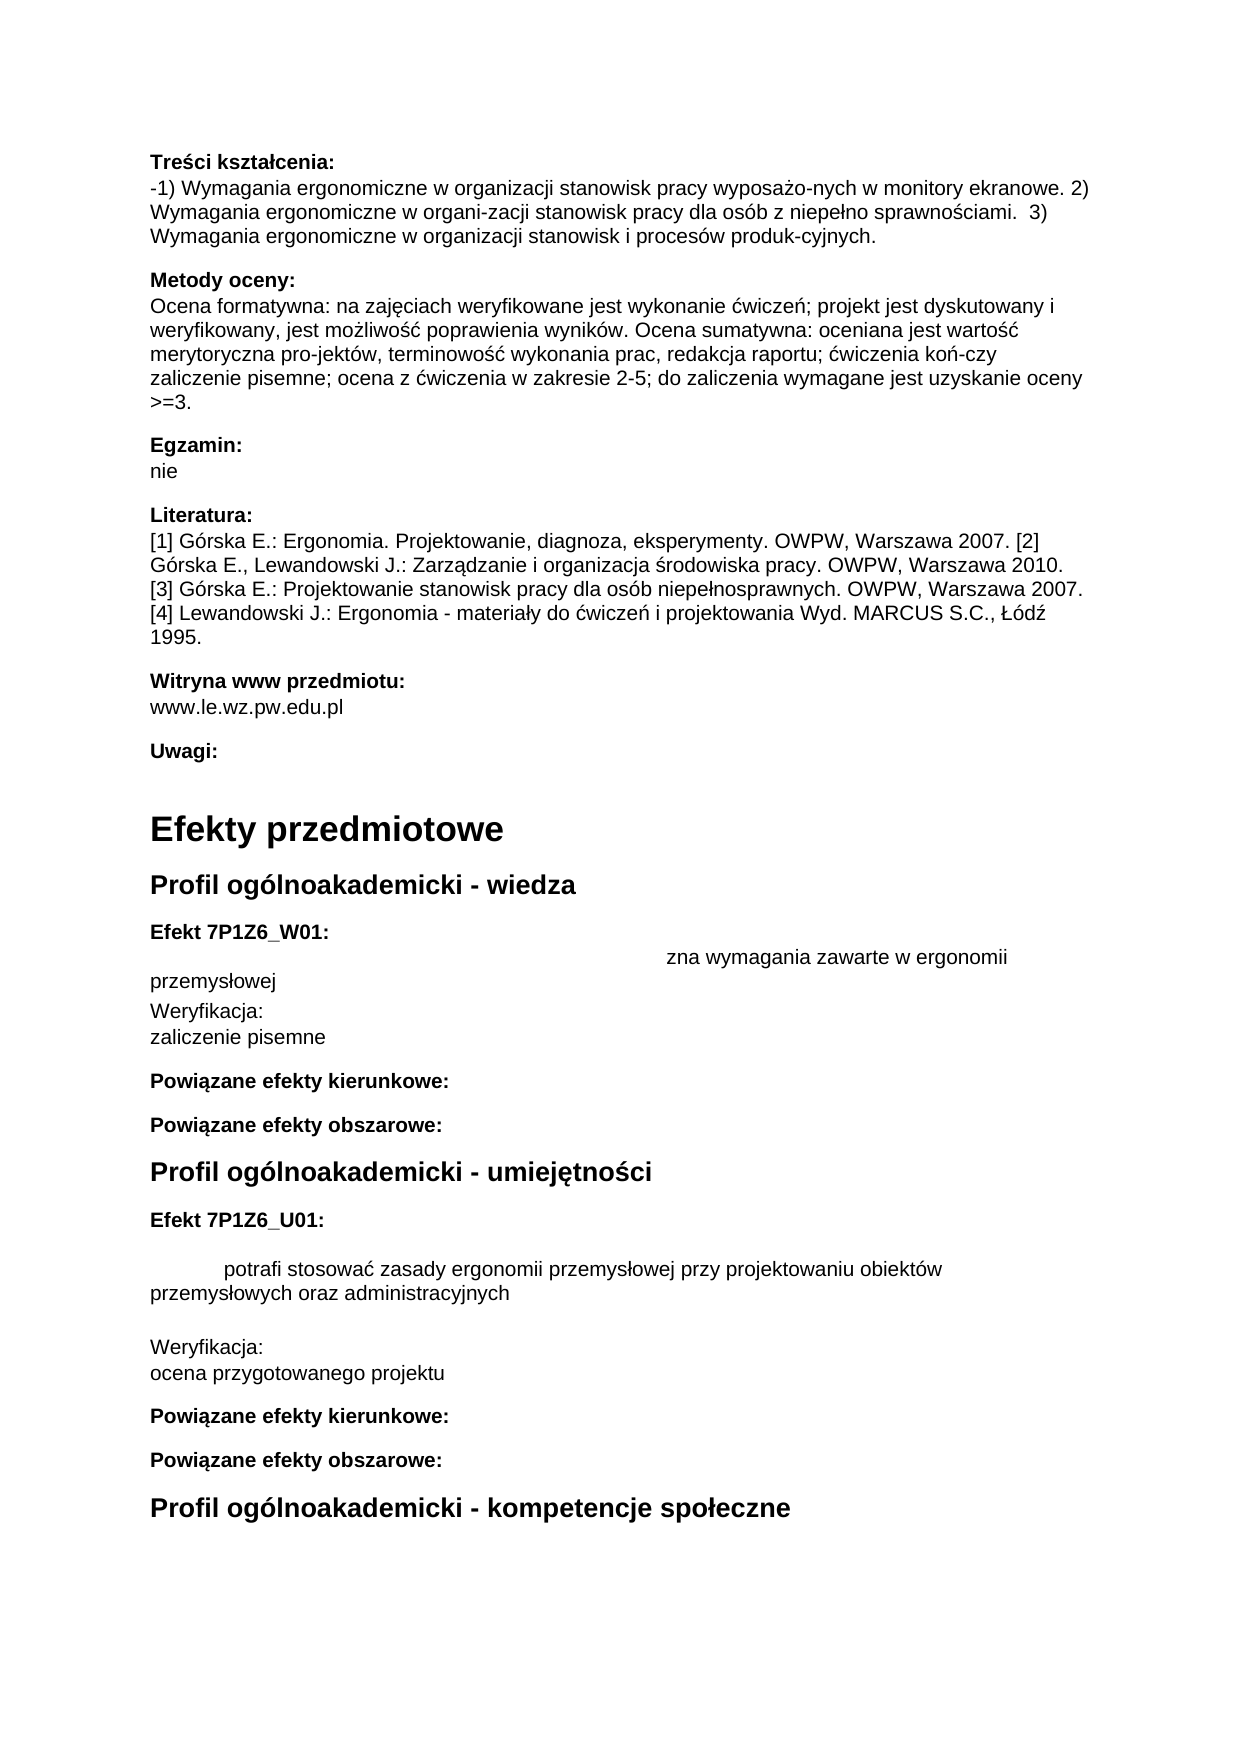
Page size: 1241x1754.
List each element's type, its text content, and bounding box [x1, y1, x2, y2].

text Powiązane efekty obszarowe: [150, 1448, 1090, 1472]
text Metody oceny: [150, 268, 1090, 292]
text Efekt 7P1Z6_W01: [150, 920, 1090, 944]
text Weryfikacja: [150, 1334, 1090, 1358]
text Witryna www przedmiotu: [150, 669, 1090, 693]
text Weryfikacja: [150, 999, 1090, 1023]
text Powiązane efekty kierunkowe: [150, 1069, 1090, 1093]
subtitle Profil ogólnoakademicki - kompetencje społeczne [150, 1492, 1090, 1523]
text ocena przygotowanego projektu [150, 1361, 1090, 1384]
text Powiązane efekty kierunkowe: [150, 1404, 1090, 1428]
text -1) Wymagania ergonomiczne w organizacji stanowisk pracy wyposażo-nych w monitory ekranowe. 2) Wymagania ergonomiczne w organi-zacji stanowisk pracy dla osób z niepełno sprawnościami. 3) Wymagania ergonomiczne w organizacji stanowisk i procesów produk-cyjnych. [150, 176, 1090, 248]
text Treści kształcenia: [150, 150, 1090, 174]
subtitle Efekty przedmiotowe [150, 808, 1090, 849]
text [1] Górska E.: Ergonomia. Projektowanie, diagnoza, eksperymenty. OWPW, Warszawa 2007. [2] Górska E., Lewandowski J.: Zarządzanie i organizacja środowiska pracy. OWPW, Warszawa 2010. [3] Górska E.: Projektowanie stanowisk pracy dla osób niepełnosprawnych. OWPW, Warszawa 2007. [4] Lewandowski J.: Ergonomia - materiały do ćwiczeń i projektowania Wyd. MARCUS S.C., Łódź 1995. [150, 529, 1090, 649]
text Uwagi: [150, 738, 1090, 762]
text Efekt 7P1Z6_U01: [150, 1207, 1090, 1231]
text Egzamin: [150, 433, 1090, 457]
text potrafi stosować zasady ergonomii przemysłowej przy projektowaniu obiektów przemysłowych oraz administracyjnych [150, 1232, 1090, 1328]
text Ocena formatywna: na zajęciach weryfikowane jest wykonanie ćwiczeń; projekt jest dyskutowany i weryfikowany, jest możliwość poprawienia wyników. Ocena sumatywna: oceniana jest wartość merytoryczna pro-jektów, terminowość wykonania prac, redakcja raportu; ćwiczenia koń-czy zaliczenie pisemne; ocena z ćwiczenia w zakresie 2-5; do zaliczenia wymagane jest uzyskanie oceny >=3. [150, 294, 1090, 413]
text zna wymagania zawarte w ergonomii przemysłowej [150, 945, 1090, 993]
text nie [150, 459, 1090, 483]
subtitle Profil ogólnoakademicki - wiedza [150, 869, 1090, 900]
text Powiązane efekty obszarowe: [150, 1113, 1090, 1137]
text zaliczenie pisemne [150, 1025, 1090, 1049]
subtitle Profil ogólnoakademicki - umiejętności [150, 1156, 1090, 1188]
text Literatura: [150, 503, 1090, 527]
text www.le.wz.pw.edu.pl [150, 695, 1090, 719]
